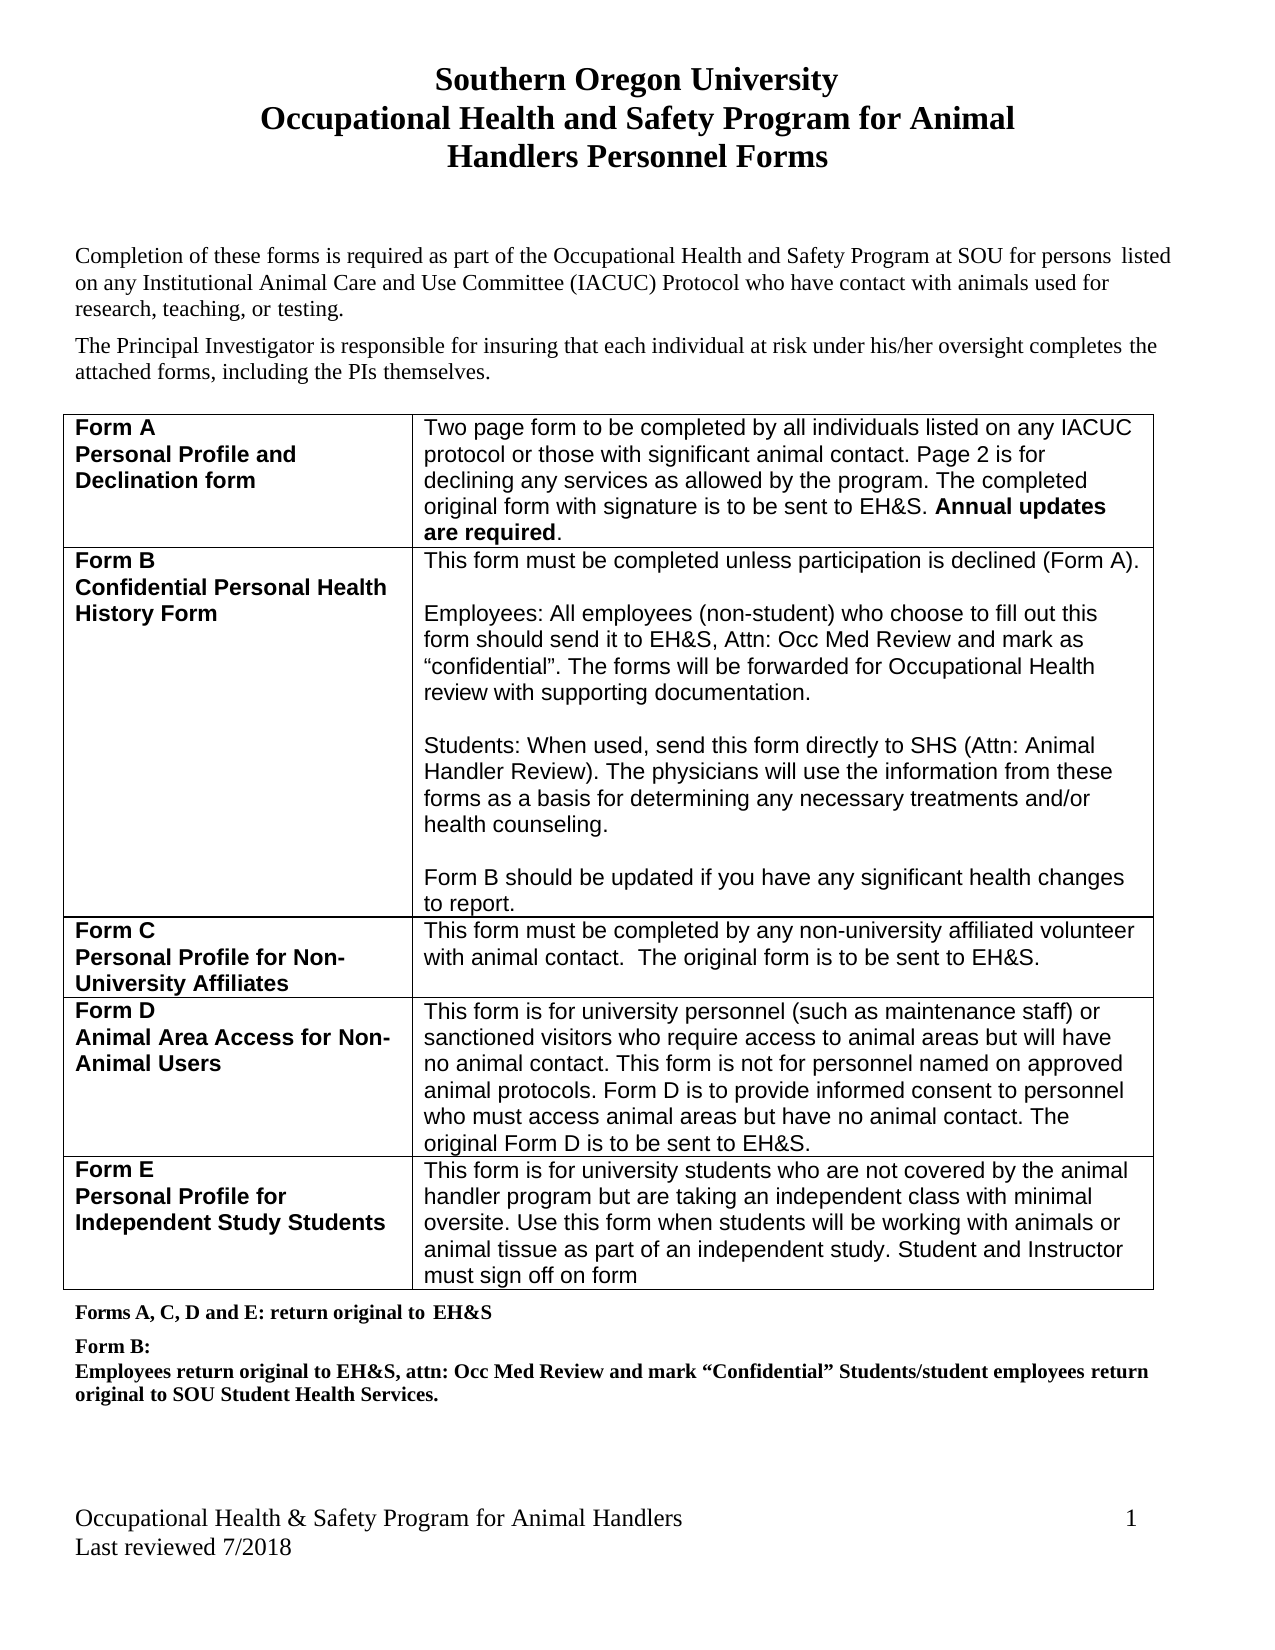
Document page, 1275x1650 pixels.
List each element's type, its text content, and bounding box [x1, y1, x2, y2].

text Forms A, C, D and E: return original to EH&S Form B: [75, 1292, 538, 1361]
table_cell This form is for university students who are not covered by the animal handler program but are taking an independent class with minimal oversite. Use this form when students will be working with animals or animal tissue as part of an independent study. Student and Instructor must sign off on form [413, 1157, 1153, 1289]
table_cell Form D Animal Area Access for Non- Animal Users [64, 998, 412, 1156]
text The Principal Investigator is responsible for insuring that each individual at risk under his/her oversight completes the attached forms, including the PIs themselves. [75, 332, 1187, 384]
text Occupational Health & Safety Program for Animal Handlers 1 [75, 1503, 1187, 1532]
text Employees return original to EH&S, attn: Occ Med Review and mark “Confidential” Students/student employees return [75, 1361, 1187, 1382]
subtitle Completion of these forms is required as part of the Occupational Health and Safety Program at SOU for persons listed on any Institutional Animal Care and Use Committee (IACUC) Protocol who have contact with animals used for research, teaching, or testing. [75, 242, 1187, 321]
table_cell Form E Personal Profile for Independent Study Students [64, 1157, 412, 1289]
table_cell This form must be completed by any non-university affiliated volunteer with animal contact. The original form is to be sent to EH&S. [413, 918, 1153, 997]
text original to SOU Student Health Services. [75, 1382, 1187, 1406]
text Last reviewed 7/2018 [75, 1532, 1187, 1561]
table_cell This form must be completed unless participation is declined (Form A). Employees: All employees (non-student) who choose to fill out this form should send it to EH&S, Attn: Occ Med Review and mark as “confidential”. The forms will be forwarded for Occupational Health review with supporting documentation. Students: When used, send this form directly to SHS (Attn: Animal Handler Review). The physicians will use the information from these forms as a basis for determining any necessary treatments and/or health counseling. Form B should be updated if you have any significant health changes to report. [413, 548, 1153, 916]
subtitle Southern Oregon University [188, 60, 1085, 98]
table_cell This form is for university personnel (such as maintenance staff) or sanctioned visitors who require access to animal areas but will have no animal contact. This form is not for personnel named on approved animal protocols. Form D is to provide informed consent to personnel who must access animal areas but have no animal contact. The original Form D is to be sent to EH&S. [413, 998, 1153, 1156]
table_header Form A Personal Profile and Declination form [64, 415, 412, 547]
text Occupational Health and Safety Program for Animal Handlers Personnel Forms [190, 98, 1085, 175]
table_header Two page form to be completed by all individuals listed on any IACUC protocol or those with significant animal contact. Page 2 is for declining any services as allowed by the program. The completed original form with signature is to be sent to EH&S. Annual updates are required. [413, 415, 1153, 547]
table_cell Form B Confidential Personal Health History Form [64, 548, 412, 916]
table_cell Form C Personal Profile for Non- University Affiliates [64, 918, 412, 997]
